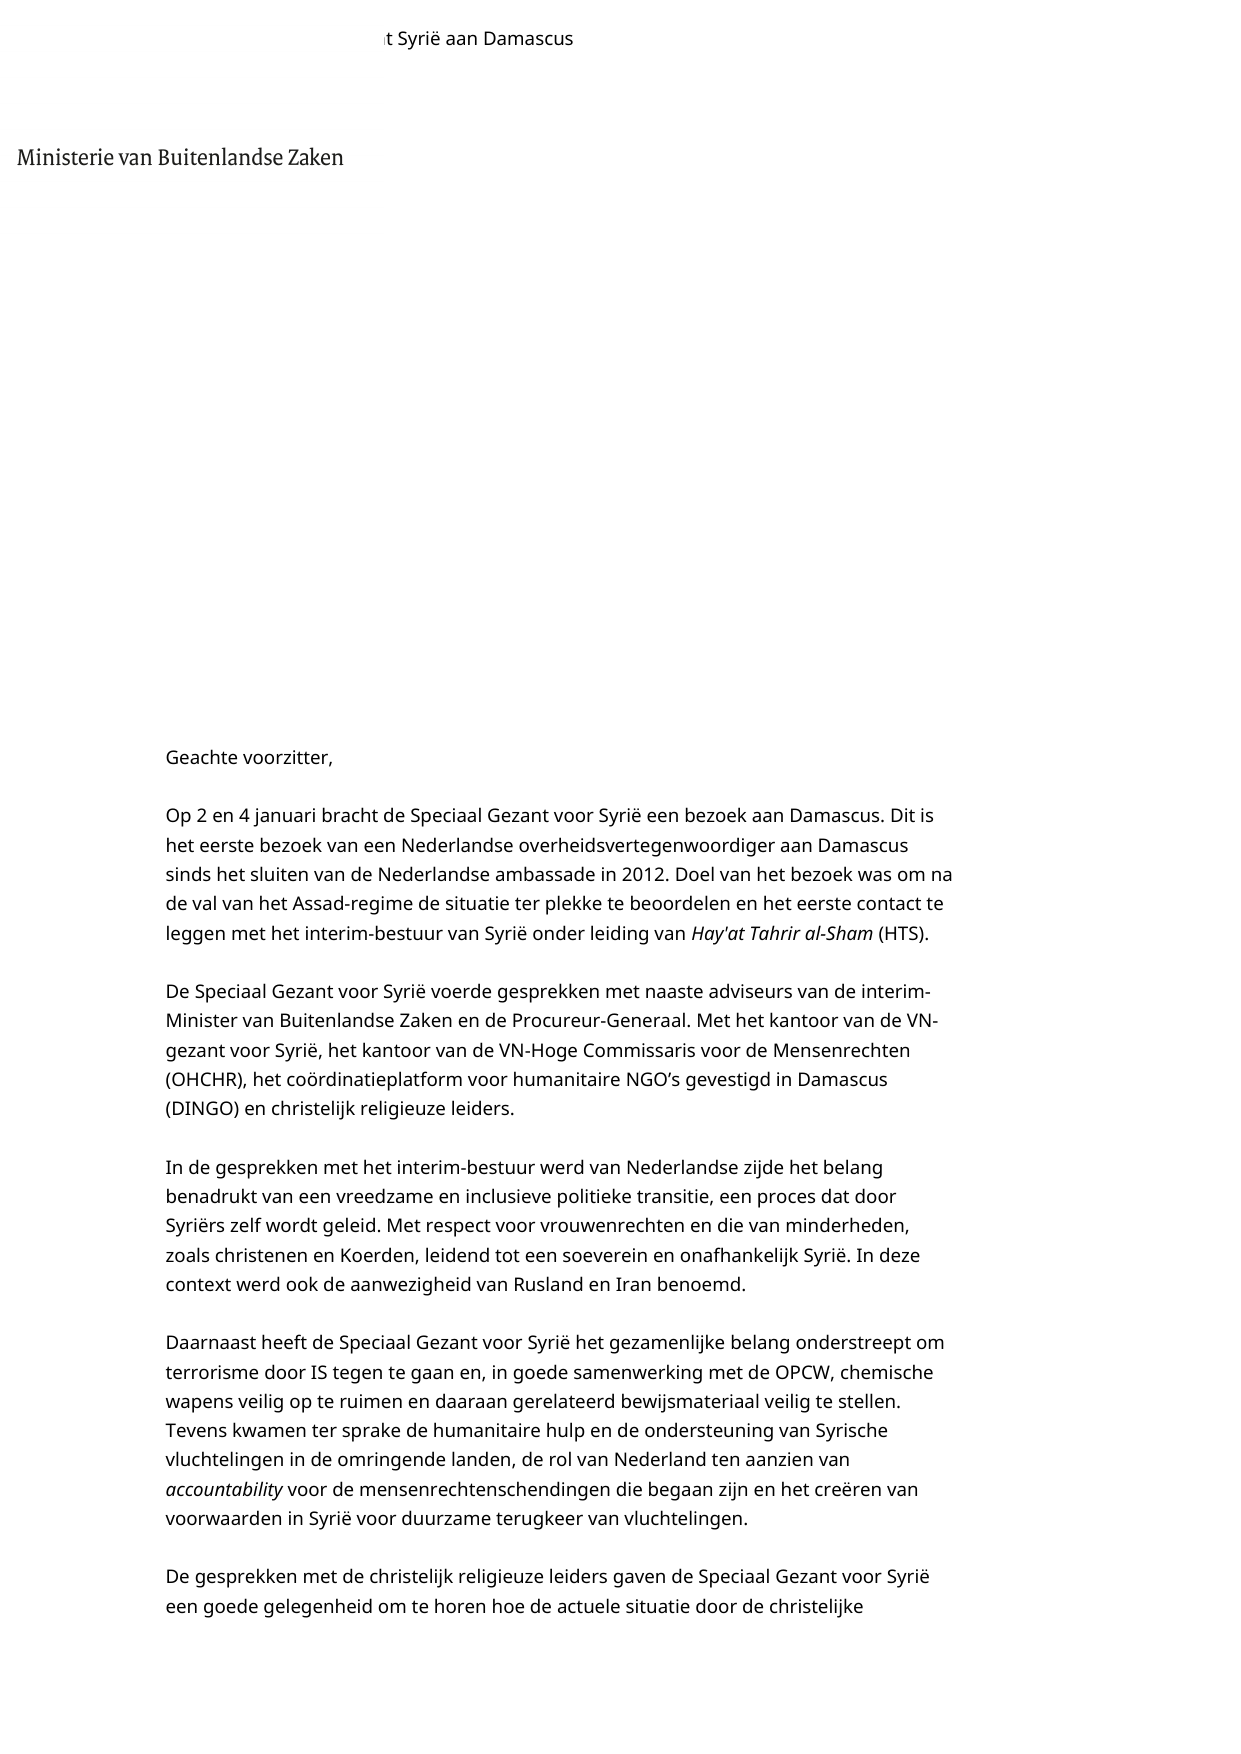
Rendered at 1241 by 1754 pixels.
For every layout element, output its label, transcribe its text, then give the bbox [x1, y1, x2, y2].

text Geachte voorzitter, [165, 744, 956, 770]
text De Speciaal Gezant voor Syrië voerde gesprekken met naaste adviseurs van de interim-Minister van Buitenlandse Zaken en de Procureur-Generaal. Met het kantoor van de VN-gezant voor Syrië, het kantoor van de VN-Hoge Commissaris voor de Mensenrechten (OHCHR), het coördinatieplatform voor humanitaire NGO’s gevestigd in Damascus (DINGO) en christelijk religieuze leiders. [165, 978, 956, 1121]
text In de gesprekken met het interim-bestuur werd van Nederlandse zijde het belang benadrukt van een vreedzame en inclusieve politieke transitie, een proces dat door Syriërs zelf wordt geleid. Met respect voor vrouwenrechten en die van minderheden, zoals christenen en Koerden, leidend tot een soeverein en onafhankelijk Syrië. In deze context werd ook de aanwezigheid van Rusland en Iran benoemd. [165, 1154, 956, 1297]
text Daarnaast heeft de Speciaal Gezant voor Syrië het gezamenlijke belang onderstreept om terrorisme door IS tegen te gaan en, in goede samenwerking met de OPCW, chemische wapens veilig op te ruimen en daaraan gerelateerd bewijsmateriaal veilig te stellen. Tevens kwamen ter sprake de humanitaire hulp en de ondersteuning van Syrische vluchtelingen in de omringende landen, de rol van Nederland ten aanzien van accountability voor de mensenrechtenschendingen die begaan zijn en het creëren van voorwaarden in Syrië voor duurzame terugkeer van vluchtelingen. [165, 1330, 956, 1531]
picture [0, 0, 384, 260]
text Op 2 en 4 januari bracht de Speciaal Gezant voor Syrië een bezoek aan Damascus. Dit is het eerste bezoek van een Nederlandse overheidsvertegenwoordiger aan Damascus sinds het sluiten van de Nederlandse ambassade in 2012. Doel van het bezoek was om na de val van het Assad-regime de situatie ter plekke te beoordelen en het eerste contact te leggen met het interim-bestuur van Syrië onder leiding van Hay'at Tahrir al-Sham (HTS). [165, 803, 956, 945]
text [165, 1564, 956, 1619]
